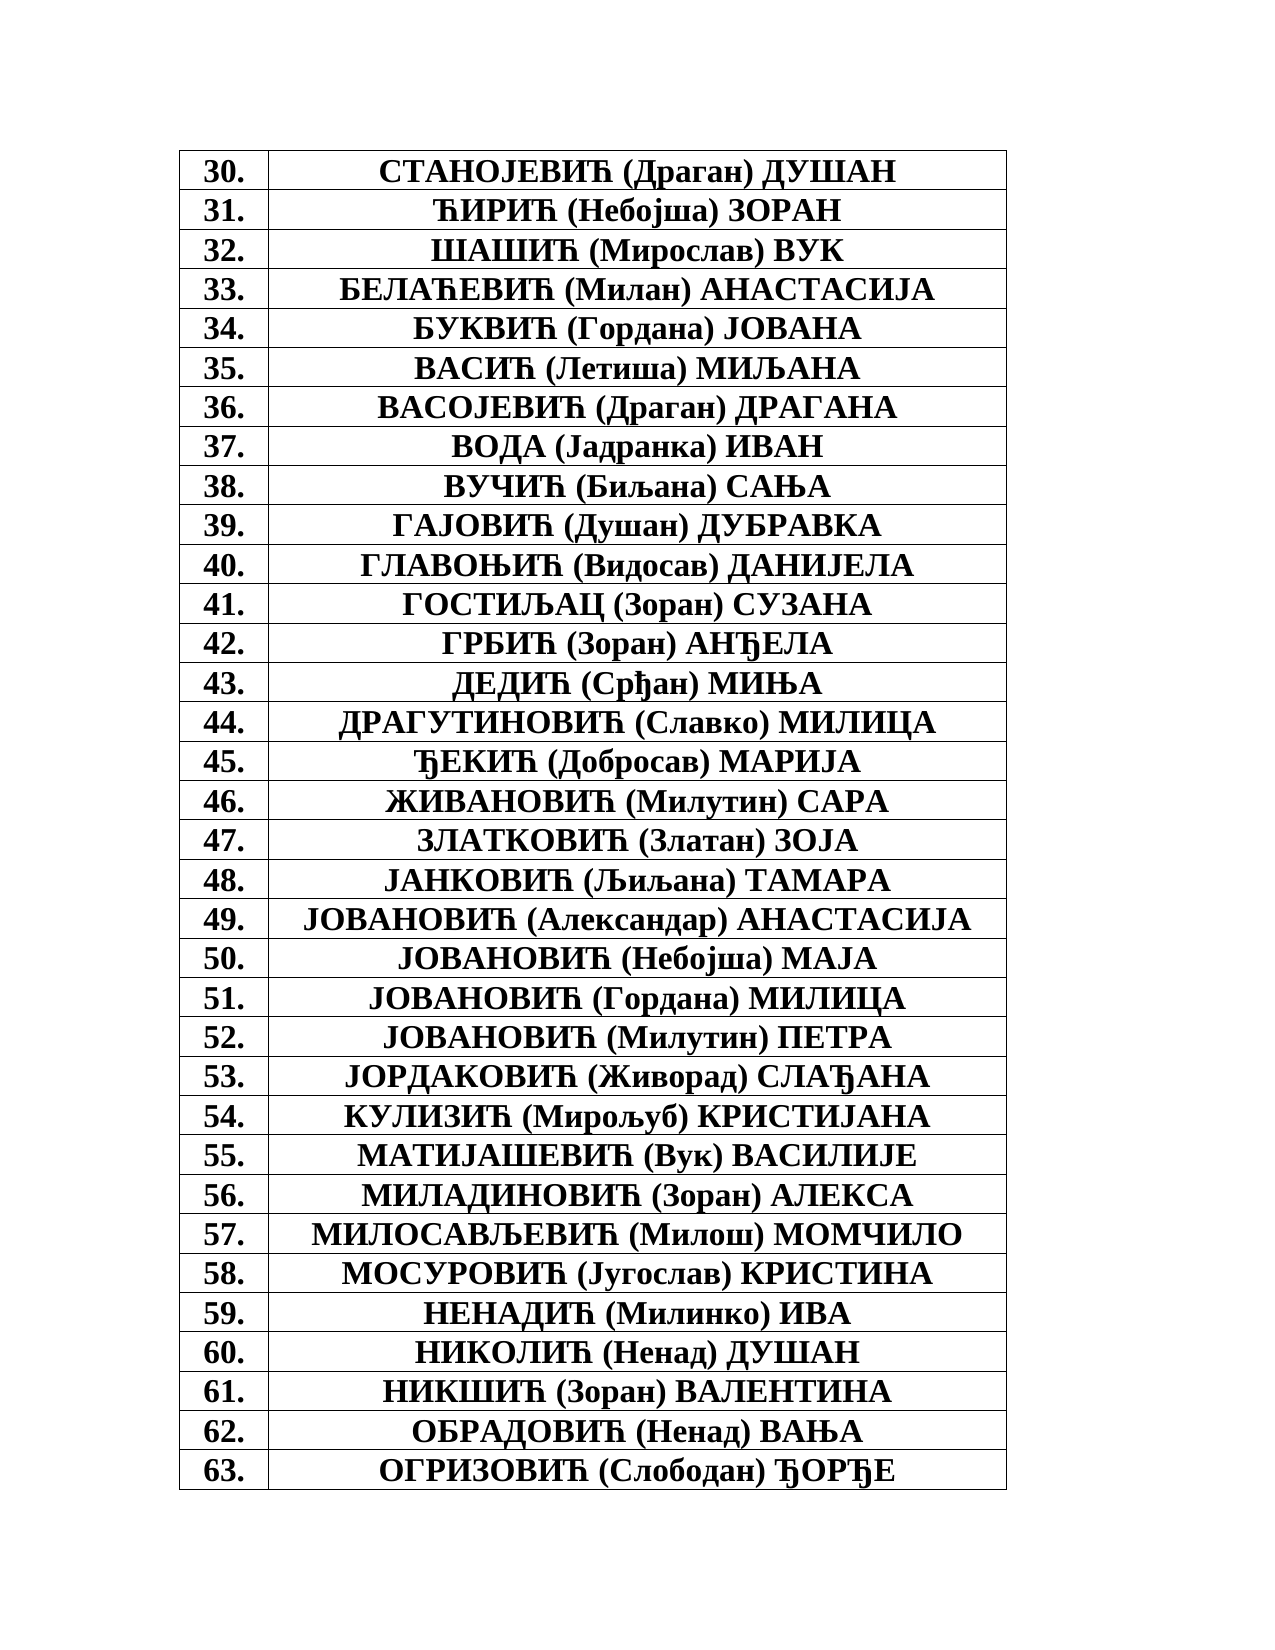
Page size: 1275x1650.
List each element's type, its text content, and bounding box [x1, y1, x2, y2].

table_cell 44. [180, 702, 268, 741]
table_cell НЕНАДИЋ (Милинко) ИВА [269, 1293, 1006, 1331]
table_cell ОБРАДОВИЋ (Ненад) ВАЊА [269, 1411, 1006, 1449]
table_cell 48. [180, 860, 268, 898]
table_cell ВУЧИЋ (Биљана) САЊА [269, 466, 1006, 504]
table_cell 40. [180, 545, 268, 583]
table_cell СТАНОЈЕВИЋ (Драган) ДУШАН [269, 151, 1006, 189]
table_cell БЕЛАЋЕВИЋ (Милан) АНАСТАСИЈА [269, 269, 1006, 307]
table_cell ДЕДИЋ (Срђан) МИЊА [269, 663, 1006, 701]
table_cell 51. [180, 978, 268, 1016]
table_cell ВОДА (Јадранка) ИВАН [269, 427, 1006, 465]
table_cell МАТИЈАШЕВИЋ (Вук) ВАСИЛИЈЕ [269, 1135, 1006, 1174]
table_cell НИКОЛИЋ (Ненад) ДУШАН [269, 1332, 1006, 1371]
table_cell ЗЛАТКОВИЋ (Златан) ЗОЈА [269, 820, 1006, 859]
table_cell 38. [180, 466, 268, 504]
table_cell БУКВИЋ (Гордана) ЈОВАНА [269, 309, 1006, 347]
table_cell 30. [180, 151, 268, 189]
table_cell 53. [180, 1057, 268, 1095]
table_cell 46. [180, 781, 268, 819]
table_cell МИЛАДИНОВИЋ (Зоран) АЛЕКСА [269, 1175, 1006, 1213]
table_cell 63. [180, 1450, 268, 1489]
table_cell 42. [180, 624, 268, 662]
table_cell 56. [180, 1175, 268, 1213]
table_cell 60. [180, 1332, 268, 1371]
table_cell 34. [180, 309, 268, 347]
table_cell 45. [180, 742, 268, 780]
table_cell ВАСИЋ (Летиша) МИЉАНА [269, 348, 1006, 386]
table_cell ЖИВАНОВИЋ (Милутин) САРА [269, 781, 1006, 819]
table_cell ЈОРДАКОВИЋ (Живорад) СЛАЂАНА [269, 1057, 1006, 1095]
table_cell 41. [180, 584, 268, 622]
table_cell ЈОВАНОВИЋ (Милутин) ПЕТРА [269, 1017, 1006, 1056]
table_cell ЂЕКИЋ (Добросав) МАРИЈА [269, 742, 1006, 780]
table_cell 49. [180, 899, 268, 937]
table_cell ШАШИЋ (Мирослав) ВУК [269, 230, 1006, 268]
table_cell 33. [180, 269, 268, 307]
table_cell 43. [180, 663, 268, 701]
table_cell ГЛАВОЊИЋ (Видосав) ДАНИЈЕЛА [269, 545, 1006, 583]
table_cell 50. [180, 939, 268, 977]
table_cell ЈОВАНОВИЋ (Небојша) МАЈА [269, 939, 1006, 977]
table_cell 31. [180, 190, 268, 229]
table_cell ГРБИЋ (Зоран) АНЂЕЛА [269, 624, 1006, 662]
table_cell КУЛИЗИЋ (Мирољуб) КРИСТИЈАНА [269, 1096, 1006, 1134]
table_cell 47. [180, 820, 268, 859]
table_cell МОСУРОВИЋ (Југослав) КРИСТИНА [269, 1254, 1006, 1292]
table_cell 39. [180, 505, 268, 544]
table_cell ГАЈОВИЋ (Душан) ДУБРАВКА [269, 505, 1006, 544]
table_cell 55. [180, 1135, 268, 1174]
table_cell ДРАГУТИНОВИЋ (Славко) МИЛИЦА [269, 702, 1006, 741]
table_cell 62. [180, 1411, 268, 1449]
table_cell 57. [180, 1214, 268, 1252]
table_cell 61. [180, 1372, 268, 1410]
table_cell 37. [180, 427, 268, 465]
table_cell ГОСТИЉАЦ (Зоран) СУЗАНА [269, 584, 1006, 622]
table_cell 32. [180, 230, 268, 268]
table_cell 59. [180, 1293, 268, 1331]
table_cell 36. [180, 387, 268, 426]
table_cell 52. [180, 1017, 268, 1056]
table_cell 35. [180, 348, 268, 386]
table_cell ЈОВАНОВИЋ (Гордана) МИЛИЦА [269, 978, 1006, 1016]
table_cell ЈОВАНОВИЋ (Александар) АНАСТАСИЈА [269, 899, 1006, 937]
table_cell ЈАНКОВИЋ (Љиљана) ТАМАРА [269, 860, 1006, 898]
table_cell НИКШИЋ (Зоран) ВАЛЕНТИНА [269, 1372, 1006, 1410]
table_cell ОГРИЗОВИЋ (Слободан) ЂОРЂЕ [269, 1450, 1006, 1489]
table_cell МИЛОСАВЉЕВИЋ (Милош) МОМЧИЛО [269, 1214, 1006, 1252]
table_cell ВАСОЈЕВИЋ (Драган) ДРАГАНА [269, 387, 1006, 426]
table_cell 54. [180, 1096, 268, 1134]
table_cell 58. [180, 1254, 268, 1292]
table_cell ЋИРИЋ (Небојша) ЗОРАН [269, 190, 1006, 229]
